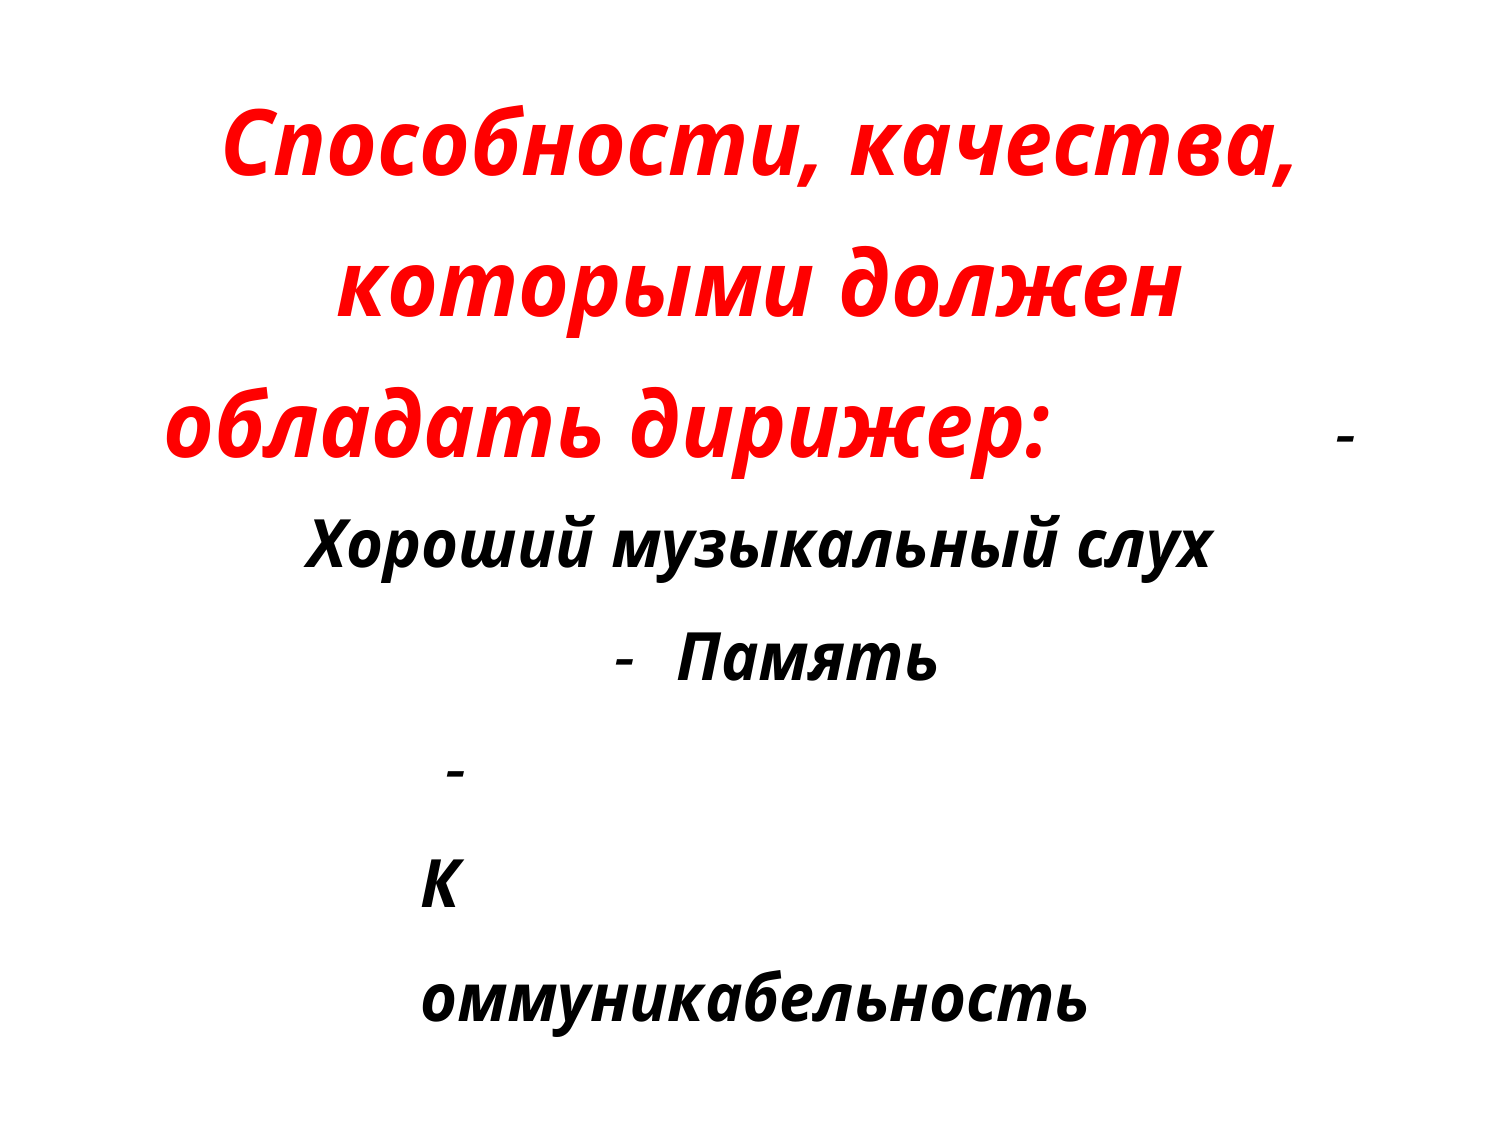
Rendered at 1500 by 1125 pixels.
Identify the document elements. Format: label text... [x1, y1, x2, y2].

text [420, 720, 1093, 1041]
text Способности, качества, которыми должен обладать дирижер: - Хороший музыкальный слух [151, 77, 1368, 587]
text - Память [614, 608, 1413, 700]
